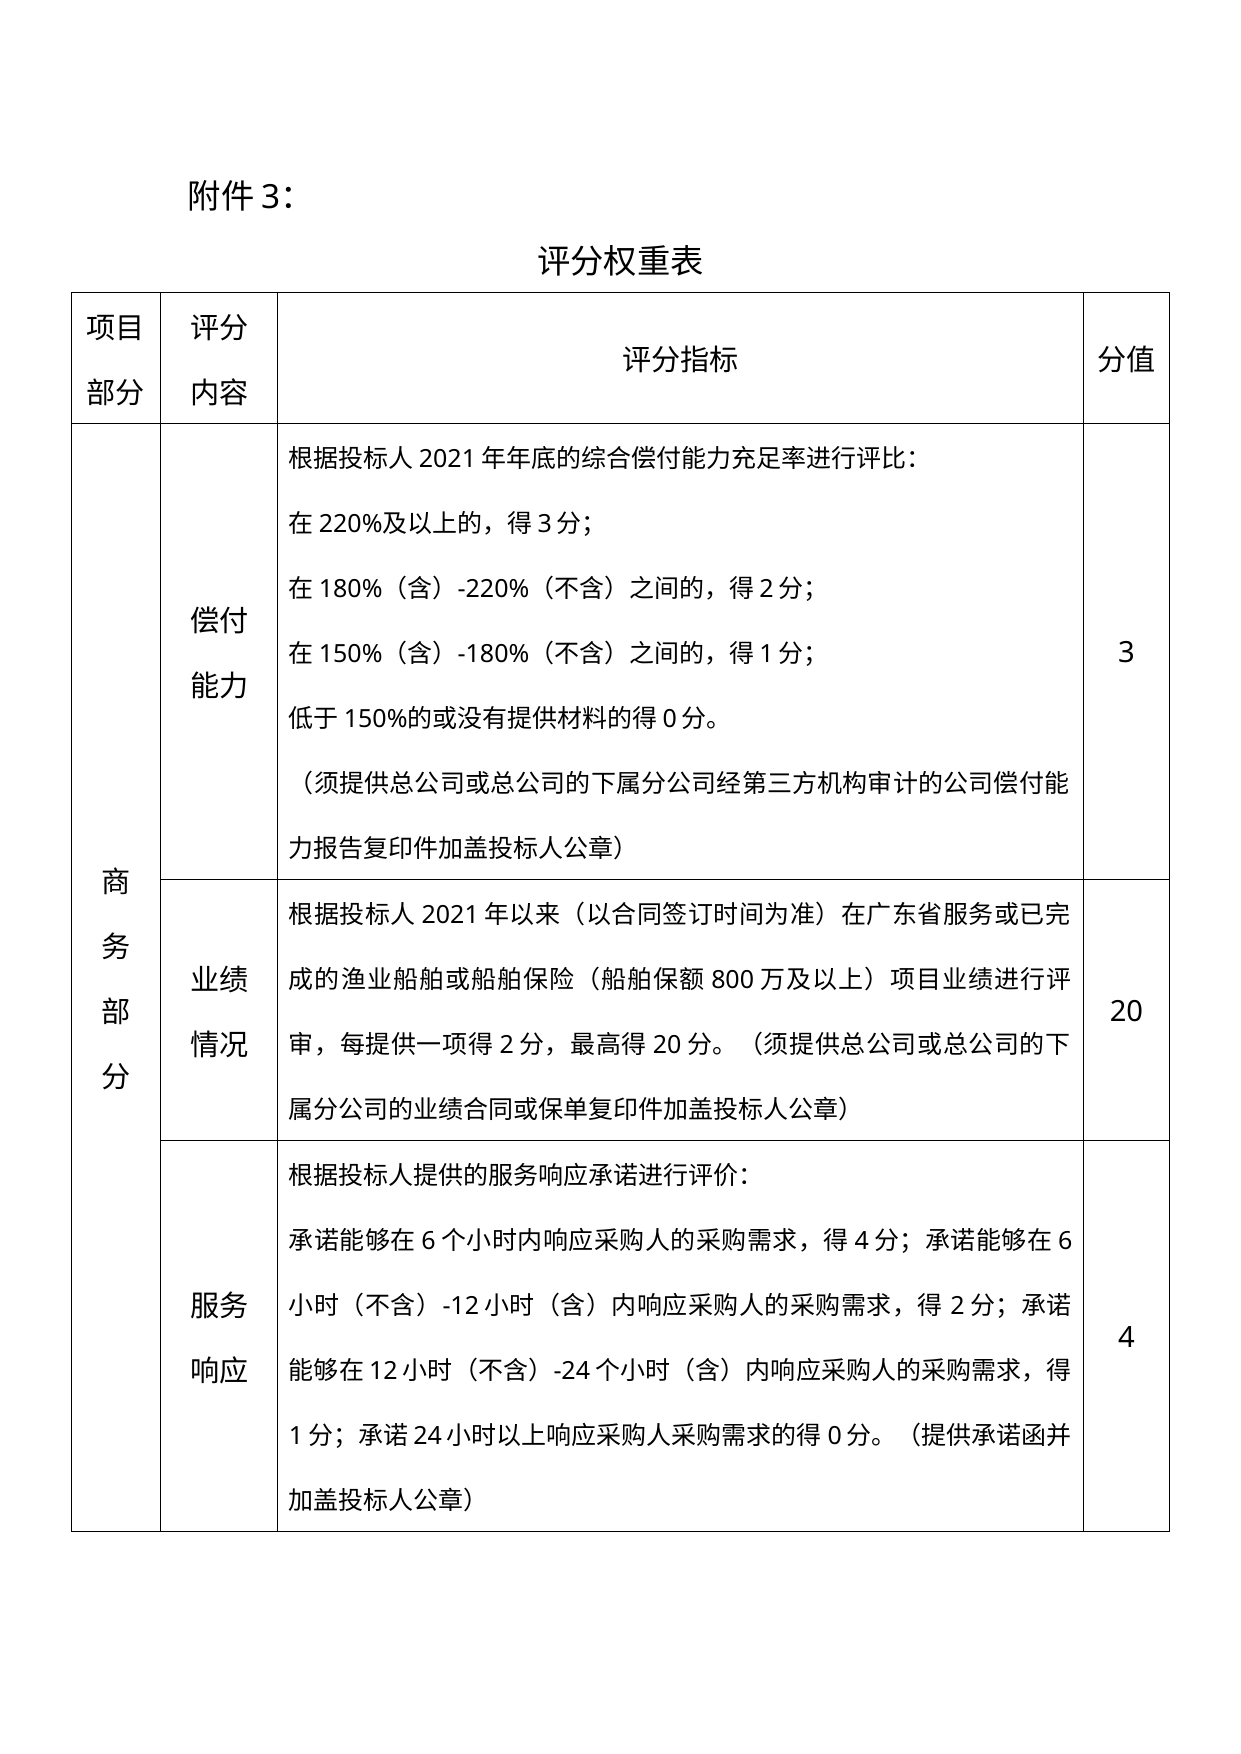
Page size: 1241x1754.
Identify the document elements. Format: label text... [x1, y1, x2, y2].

table_cell 20 [1084, 880, 1169, 1140]
text 附件3： [187, 162, 1053, 227]
table_cell 根据投标人2021年以来（以合同签订时间为准）在广东省服务或已完成的渔业船舶或船舶保险（船舶保额800万及以上）项目业绩进行评审，每提供一项得2分，最高得20分。（须提供总公司或总公司的下属分公司的业绩合同或保单复印件加盖投标人公章） [278, 880, 1083, 1140]
text 评分权重表 [187, 227, 1053, 292]
table_cell 4 [1084, 1141, 1169, 1531]
table_cell 根据投标人2021年年底的综合偿付能力充足率进行评比： 在220%及以上的，得3分； 在180%（含）-220%（不含）之间的，得2分； 在150%（含）-180%（不含）之间的，得1分； 低于150%的或没有提供材料的得0分。 （须提供总公司或总公司的下属分公司经第三方机构审计的公司偿付能力报告复印件加盖投标人公章） [278, 424, 1083, 879]
table_cell 根据投标人提供的服务响应承诺进行评价： 承诺能够在6个小时内响应采购人的采购需求，得4分；承诺能够在6小时（不含）-12小时（含）内响应采购人的采购需求，得2分；承诺能够在12小时（不含）-24个小时（含）内响应采购人的采购需求，得1分；承诺24小时以上响应采购人采购需求的得0分。（提供承诺函并加盖投标人公章） [278, 1141, 1083, 1531]
table_header 评分指标 [278, 293, 1083, 423]
table_header 分值 [1084, 293, 1169, 423]
table_header 项目 部分 [72, 293, 160, 423]
table_cell 3 [1084, 424, 1169, 879]
table_header 评分 内容 [161, 293, 277, 423]
table_cell 业绩 情况 [161, 880, 277, 1140]
table_cell 服务 响应 [161, 1141, 277, 1531]
table_cell 偿付 能力 [161, 424, 277, 879]
table_cell 商 务 部 分 [72, 424, 160, 1531]
